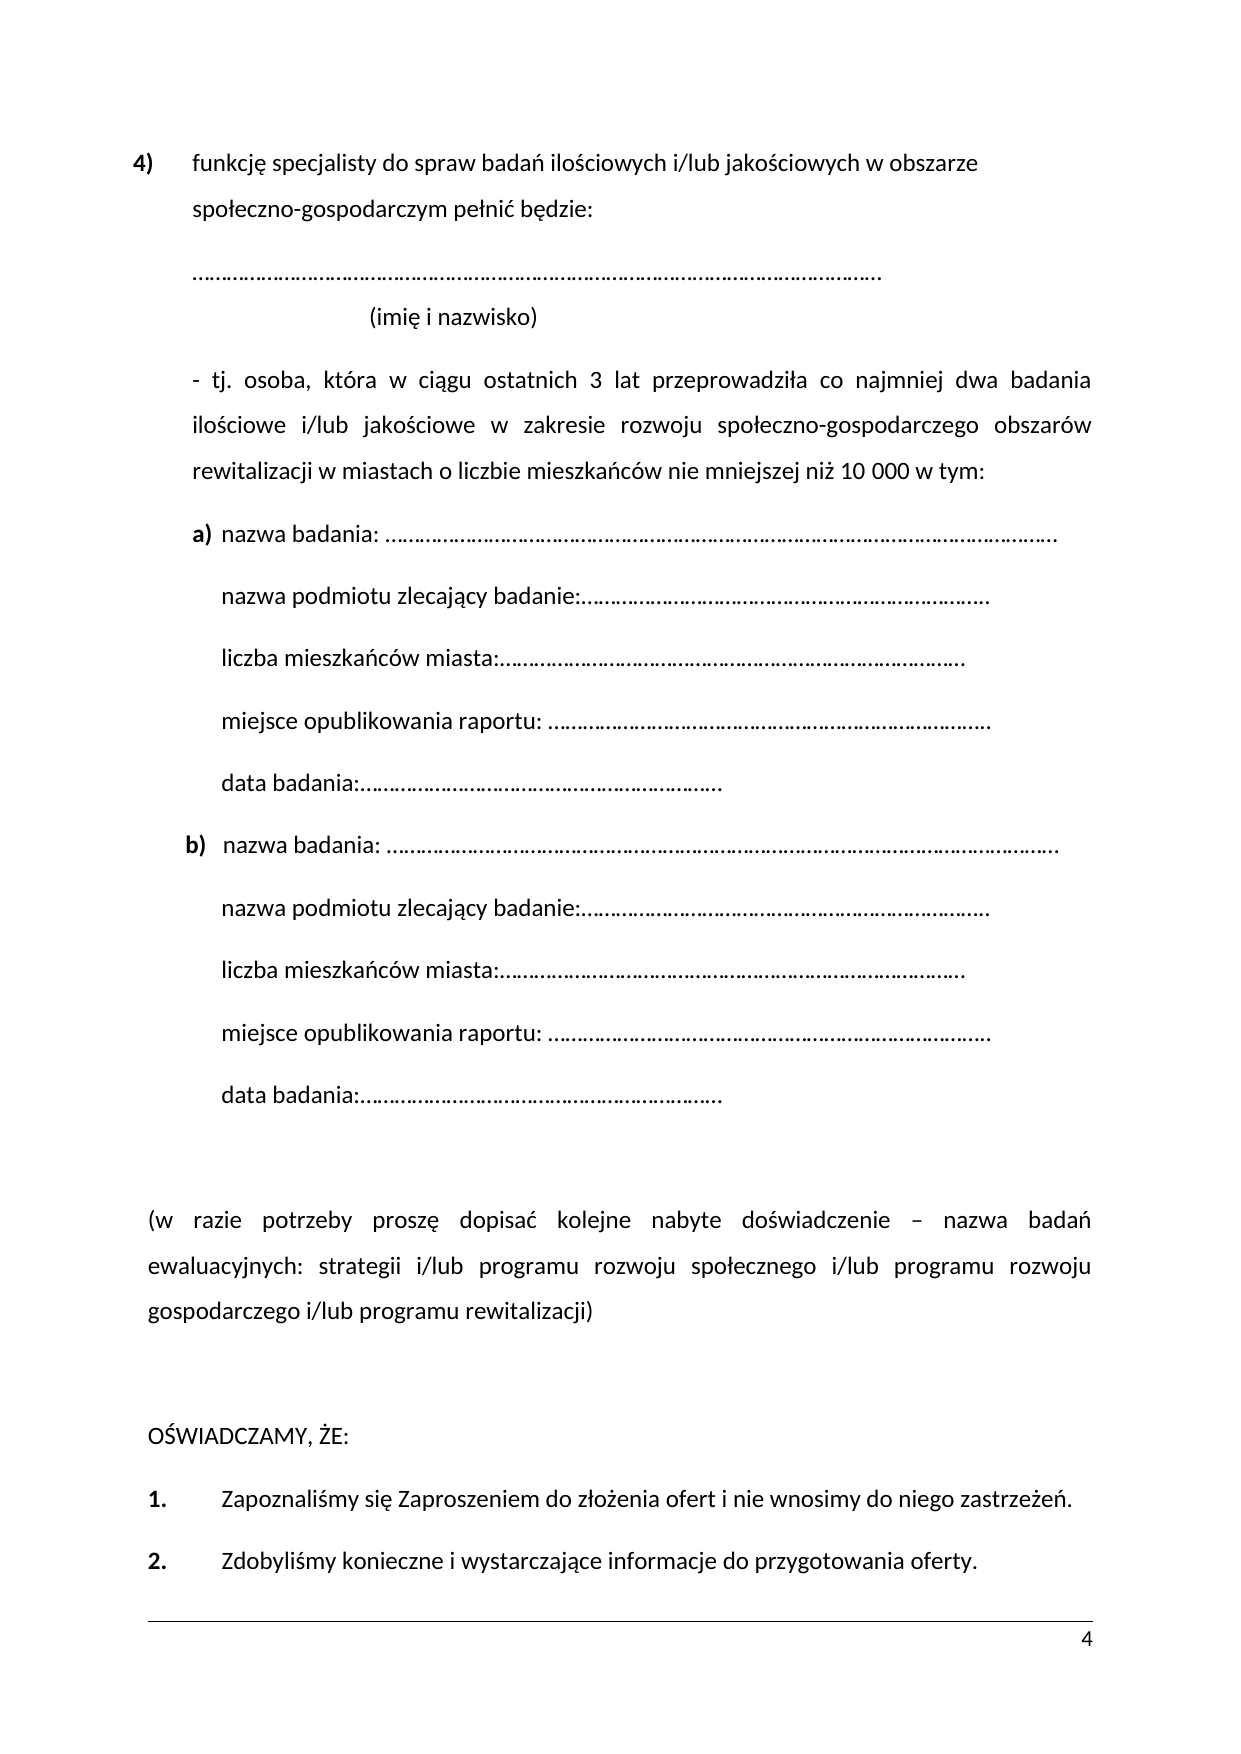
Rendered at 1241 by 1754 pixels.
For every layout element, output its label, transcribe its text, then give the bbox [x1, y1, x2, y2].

text liczba mieszkańców miasta:……………………………………………………………………… [221, 642, 1093, 673]
text 4) funkcję specjalisty do spraw badań ilościowych i/lub jakościowych w obszarze społeczno-gospodarczym pełnić będzie: [133, 148, 1093, 224]
text data badania:……………………………………………………… [221, 1079, 1093, 1110]
list nazwa badania: ……………………………………………………………………………………………………… [185, 830, 1093, 860]
text (imię i nazwisko) [133, 301, 1093, 332]
text (w razie potrzeby proszę dopisać kolejne nabyte doświadczenie – nazwa badań ewaluacyjnych: strategii i/lub programu rozwoju społecznego i/lub programu rozwoju gospodarczego i/lub programu rewitalizacji) [148, 1204, 1093, 1326]
text - tj. osoba, która w ciągu ostatnich 3 lat przeprowadziła co najmniej dwa badania ilościowe i/lub jakościowe w zakresie rozwoju społeczno-gospodarczego obszarów rewitalizacji w miastach o liczbie mieszkańców nie mniejszej niż 10 000 w tym: [133, 364, 1093, 486]
text miejsce opublikowania raportu: ………………………………………………………………….. [221, 705, 1093, 735]
text data badania:……………………………………………………… [221, 767, 1093, 798]
text liczba mieszkańców miasta:……………………………………………………………………… [221, 954, 1093, 985]
text miejsce opublikowania raportu: ………………………………………………………………….. [221, 1017, 1093, 1047]
text 2. Zdobyliśmy konieczne i wystarczające informacje do przygotowania oferty. [148, 1545, 1093, 1576]
text OŚWIADCZAMY, ŻE: [148, 1420, 1093, 1451]
text a) nazwa badania: ……………………………………………………………………………………………………… [192, 518, 1093, 548]
text nazwa podmiotu zlecający badanie:…………………………………………………………….. [221, 892, 1093, 923]
text nazwa podmiotu zlecający badanie:…………………………………………………………….. [221, 580, 1093, 611]
text ………………………………………………………………………………………………………… [133, 256, 1093, 286]
text 1. Zapoznaliśmy się Zaproszeniem do złożenia ofert i nie wnosimy do niego zastrzeżeń. [148, 1483, 1093, 1513]
